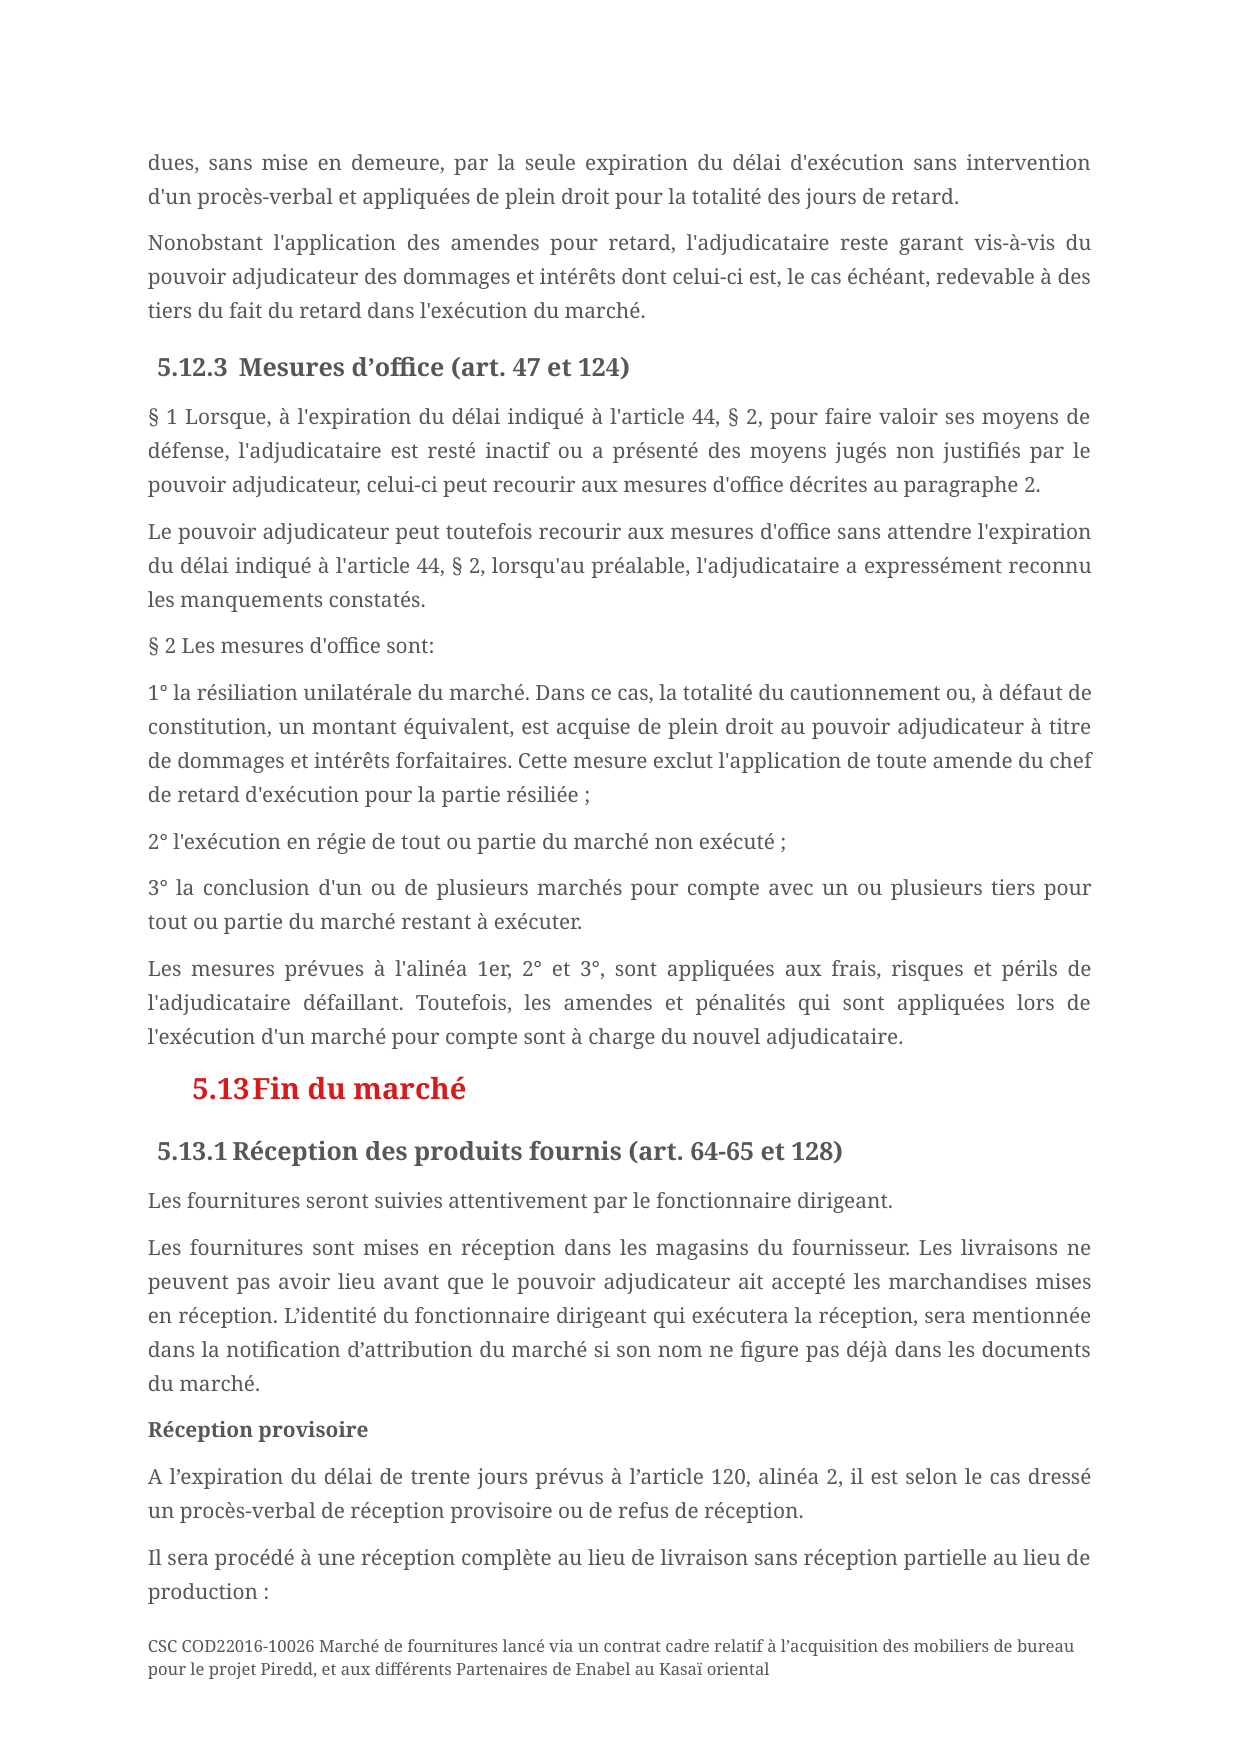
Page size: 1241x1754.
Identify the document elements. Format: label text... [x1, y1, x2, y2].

text § 1 Lorsque, à l'expiration du délai indiqué à l'article 44, § 2, pour faire valoir ses moyens de défense, l'adjudicataire est resté inactif ou a présenté des moyens jugés non justifiés par le pouvoir adjudicateur, celui-ci peut recourir aux mesures d'office décrites au paragraphe 2. [148, 402, 1092, 499]
text Les mesures prévues à l'alinéa 1er, 2° et 3°, sont appliquées aux frais, risques et périls de l'adjudicataire défaillant. Toutefois, les amendes et pénalités qui sont appliquées lors de l'exécution d'un marché pour compte sont à charge du nouvel adjudicataire. [148, 954, 1092, 1051]
text Les fournitures sont mises en réception dans les magasins du fournisseur. Les livraisons ne peuvent pas avoir lieu avant que le pouvoir adjudicateur ait accepté les marchandises mises en réception. L’identité du fonctionnaire dirigeant qui exécutera la réception, sera mentionnée dans la notification d’attribution du marché si son nom ne figure pas déjà dans les documents du marché. [148, 1233, 1092, 1397]
subtitle Fin du marché [192, 1069, 1092, 1108]
text 2° l'exécution en régie de tout ou partie du marché non exécuté ; [148, 827, 1092, 855]
text § 2 Les mesures d'office sont: [148, 631, 1092, 660]
subtitle Mesures d’office (art. 47 et 124) [157, 349, 1092, 383]
text A l’expiration du délai de trente jours prévus à l’article 120, alinéa 2, il est selon le cas dressé un procès-verbal de réception provisoire ou de refus de réception. [148, 1462, 1092, 1524]
text Le pouvoir adjudicateur peut toutefois recourir aux mesures d'office sans attendre l'expiration du délai indiqué à l'article 44, § 2, lorsqu'au préalable, l'adjudicataire a expressément reconnu les manquements constatés. [148, 517, 1092, 613]
text Il sera procédé à une réception complète au lieu de livraison sans réception partielle au lieu de production : [148, 1543, 1092, 1605]
text Les fournitures seront suivies attentivement par le fonctionnaire dirigeant. [148, 1186, 1092, 1214]
text 3° la conclusion d'un ou de plusieurs marchés pour compte avec un ou plusieurs tiers pour tout ou partie du marché restant à exécuter. [148, 873, 1092, 936]
text Réception provisoire [148, 1416, 1092, 1444]
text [148, 148, 1092, 210]
text 1° la résiliation unilatérale du marché. Dans ce cas, la totalité du cautionnement ou, à défaut de constitution, un montant équivalent, est acquise de plein droit au pouvoir adjudicateur à titre de dommages et intérêts forfaitaires. Cette mesure exclut l'application de toute amende du chef de retard d'exécution pour la partie résiliée ; [148, 678, 1092, 809]
text Nonobstant l'application des amendes pour retard, l'adjudicataire reste garant vis-à-vis du pouvoir adjudicateur des dommages et intérêts dont celui-ci est, le cas échéant, redevable à des tiers du fait du retard dans l'exécution du marché. [148, 228, 1092, 325]
subtitle Réception des produits fournis (art. 64-65 et 128) [157, 1133, 1092, 1167]
